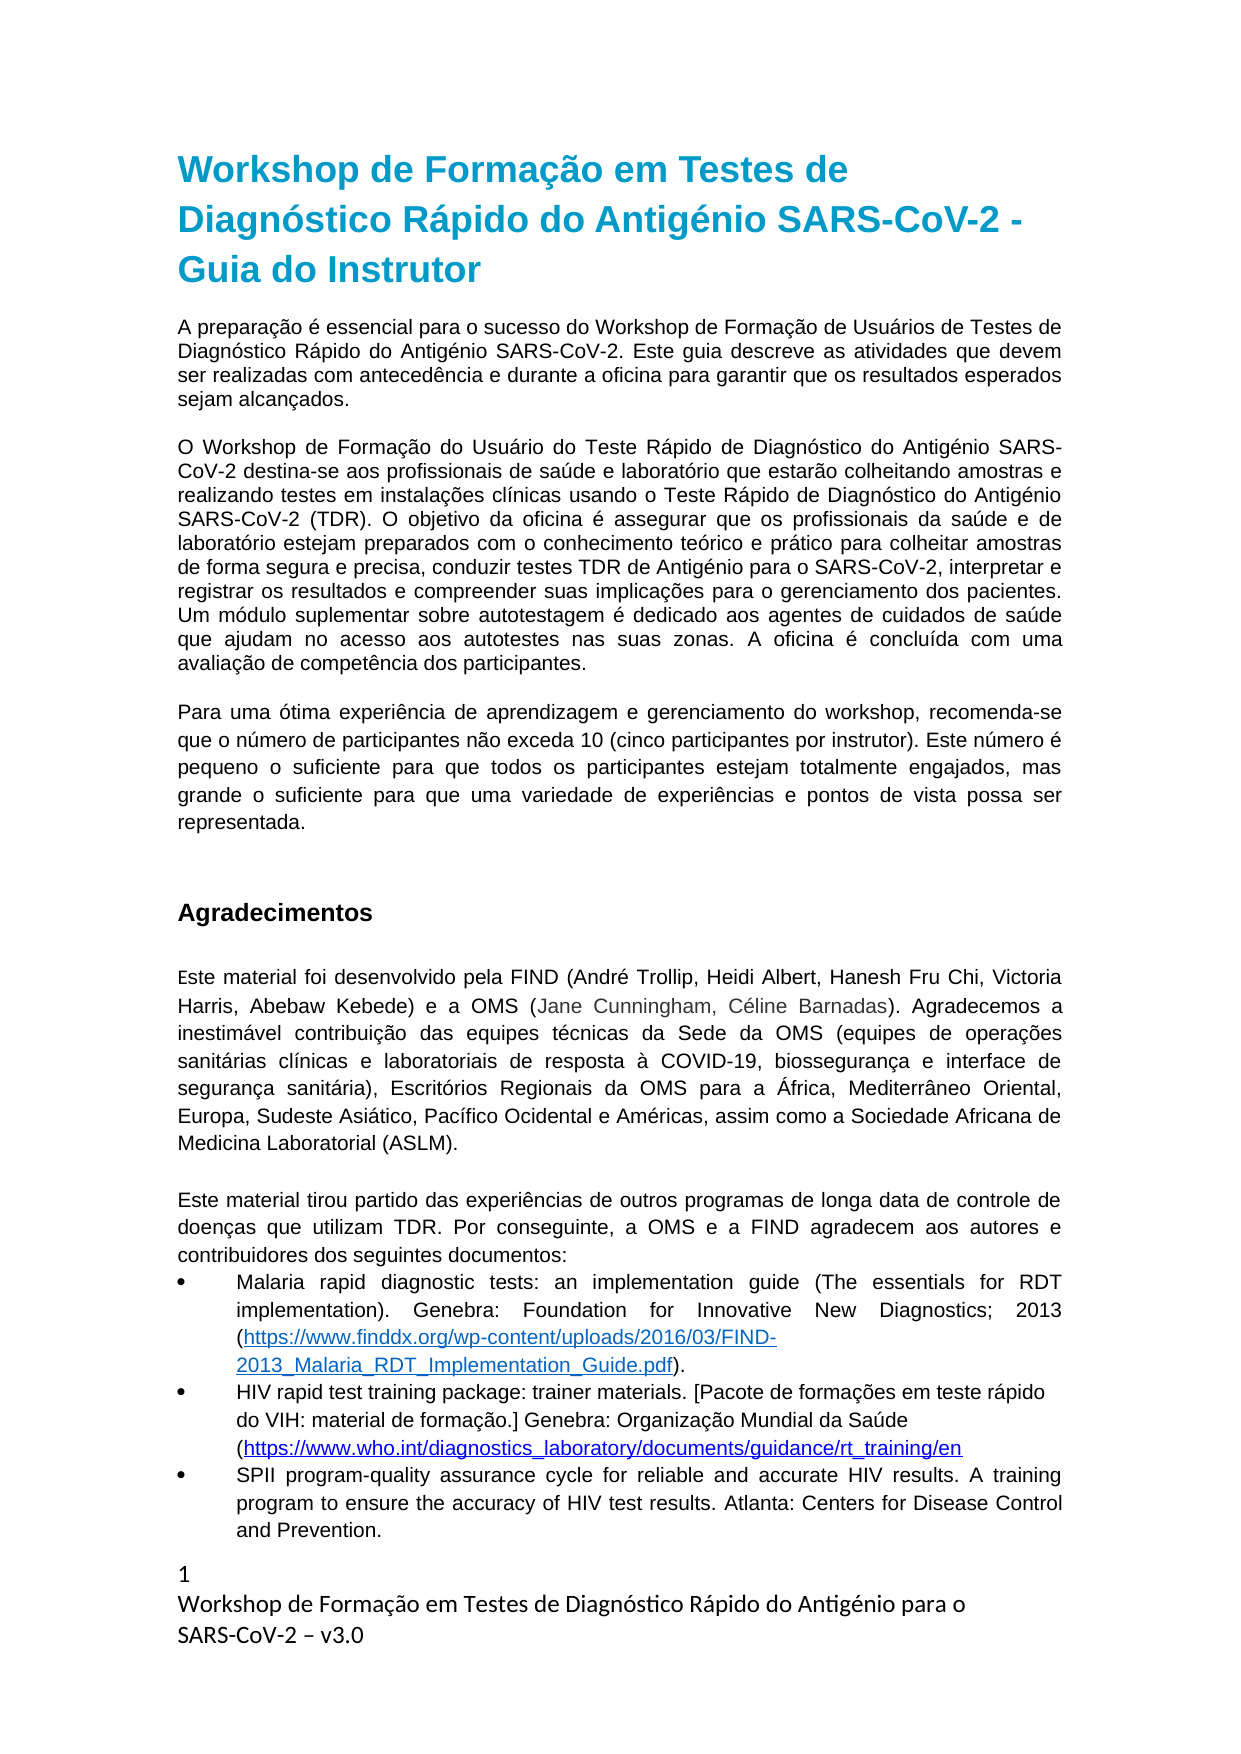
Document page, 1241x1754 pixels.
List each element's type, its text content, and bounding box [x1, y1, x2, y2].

subtitle Workshop de Formação em Testes de Diagnóstico Rápido do Antigénio SARS-CoV-2 - Guia do Instrutor [177, 148, 1063, 290]
text Este material foi desenvolvido pela FIND (André Trollip, Heidi Albert, Hanesh Fru Chi, Victoria Harris, Abebaw Kebede) e a OMS (Jane Cunningham, Céline Barnadas). Agradecemos a inestimável contribuição das equipes técnicas da Sede da OMS (equipes de operações sanitárias clínicas e laboratoriais de resposta à COVID-19, biossegurança e interface de segurança sanitária), Escritórios Regionais da OMS para a África, Mediterrâneo Oriental, Europa, Sudeste Asiático, Pacífico Ocidental e Américas, assim como a Sociedade Africana de Medicina Laboratorial (ASLM). [177, 964, 1063, 1155]
text Este material tirou partido das experiências de outros programas de longa data de controle de doenças que utilizam TDR. Por conseguinte, a OMS e a FIND agradecem aos autores e contribuidores dos seguintes documentos: [177, 1188, 1063, 1267]
list HIV rapid test training package: trainer materials. [Pacote de formações em teste rápido do VIH: material de formação.] Genebra: Organização Mundial da Saúde (https://www.who.int/diagnostics_laboratory/documents/guidance/rt_training/en [177, 1380, 1063, 1459]
text O Workshop de Formação do Usuário do Teste Rápido de Diagnóstico do Antigénio SARS-CoV-2 destina-se aos profissionais de saúde e laboratório que estarão colheitando amostras e realizando testes em instalações clínicas usando o Teste Rápido de Diagnóstico do Antigénio SARS-CoV-2 (TDR). O objetivo da oficina é assegurar que os profissionais da saúde e de laboratório estejam preparados com o conhecimento teórico e prático para colheitar amostras de forma segura e precisa, conduzir testes TDR de Antigénio para o SARS-CoV-2, interpretar e registrar os resultados e compreender suas implicações para o gerenciamento dos pacientes. Um módulo suplementar sobre autotestagem é dedicado aos agentes de cuidados de saúde que ajudam no acesso aos autotestes nas suas zonas. A oficina é concluída com uma avaliação de competência dos participantes. [177, 435, 1063, 674]
list Malaria rapid diagnostic tests: an implementation guide (The essentials for RDT implementation). Genebra: Foundation for Innovative New Diagnostics; 2013 (https://www.finddx.org/wp-content/uploads/2016/03/FIND-2013_Malaria_RDT_Implementation_Guide.pdf). [177, 1270, 1063, 1377]
text Para uma ótima experiência de aprendizagem e gerenciamento do workshop, recomenda-se que o número de participantes não exceda 10 (cinco participantes por instrutor). Este número é pequeno o suficiente para que todos os participantes estejam totalmente engajados, mas grande o suficiente para que uma variedade de experiências e pontos de vista possa ser representada. [177, 700, 1063, 834]
text A preparação é essencial para o sucesso do Workshop de Formação de Usuários de Testes de Diagnóstico Rápido do Antigénio SARS-CoV-2. Este guia descreve as atividades que devem ser realizadas com antecedência e durante a oficina para garantir que os resultados esperados sejam alcançados. [177, 315, 1063, 411]
text Agradecimentos [177, 898, 1063, 927]
list SPII program-quality assurance cycle for reliable and accurate HIV results. A training program to ensure the accuracy of HIV test results. Atlanta: Centers for Disease Control and Prevention. [177, 1463, 1063, 1542]
